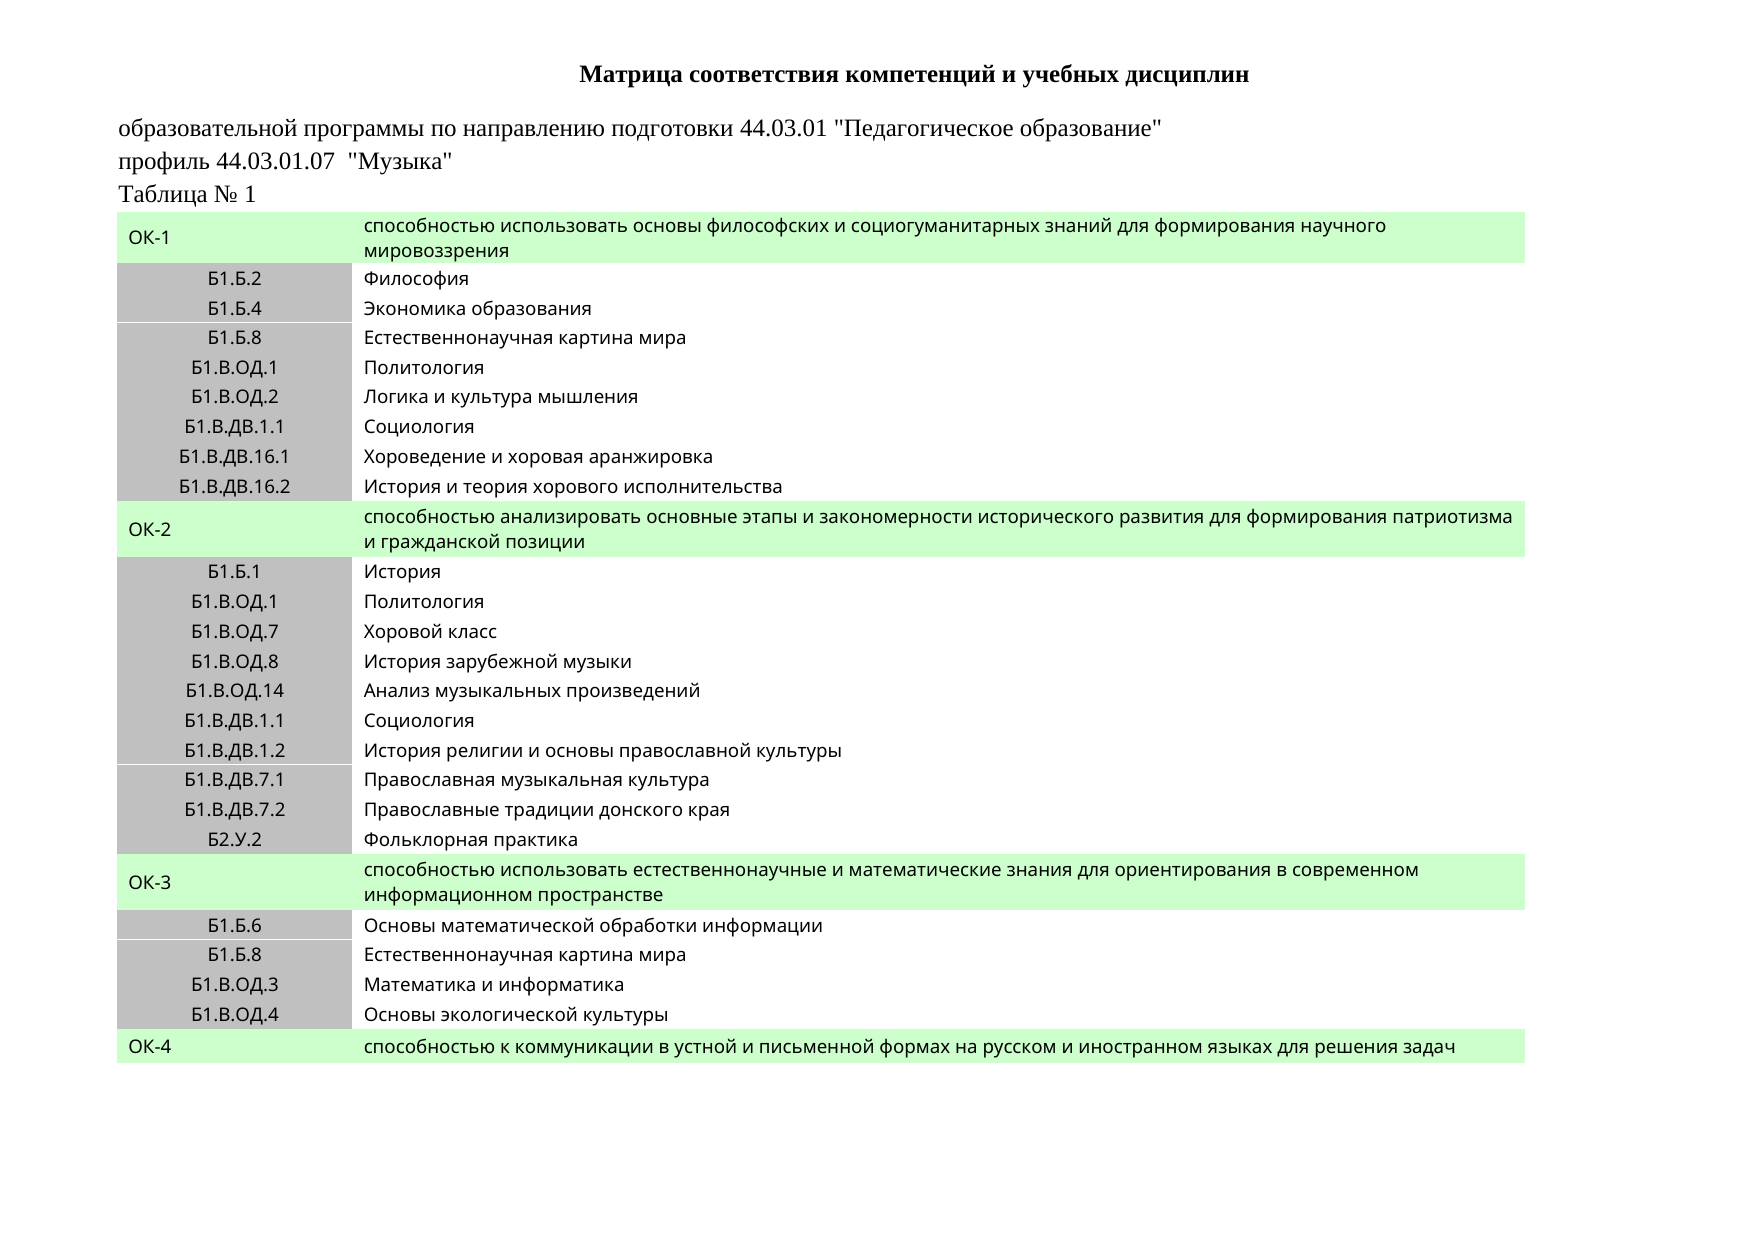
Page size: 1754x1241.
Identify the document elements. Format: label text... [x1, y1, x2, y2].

table_cell ОК-2 [117, 501, 352, 557]
table_cell Б1.В.ОД.14 [117, 676, 352, 705]
table_cell Политология [352, 352, 1525, 382]
table_cell Православные традиции донского края [352, 794, 1525, 824]
table_cell Б1.В.ОД.4 [117, 999, 352, 1029]
text образовательной программы по направлению подготовки 44.03.01 "Педагогическое образование" [118, 113, 1636, 142]
table_cell Б1.В.ДВ.1.1 [117, 705, 352, 735]
table_cell Б1.В.ОД.2 [117, 382, 352, 411]
table_cell Б1.В.ДВ.16.2 [117, 471, 352, 501]
table_cell История религии и основы православной культуры [352, 735, 1525, 764]
table_cell Б1.В.ОД.8 [117, 646, 352, 676]
table_cell Б1.Б.6 [117, 910, 352, 939]
table_cell Б1.В.ДВ.7.2 [117, 794, 352, 824]
table_cell Логика и культура мышления [352, 382, 1525, 411]
table_cell Политология [352, 586, 1525, 616]
table_cell Б1.Б.8 [117, 323, 352, 352]
table_cell Анализ музыкальных произведений [352, 676, 1525, 705]
table_cell ОК-3 [117, 854, 352, 910]
table_cell История зарубежной музыки [352, 646, 1525, 676]
table_cell Православная музыкальная культура [352, 765, 1525, 794]
table_cell Социология [352, 705, 1525, 735]
table_cell Хоровой класс [352, 616, 1525, 646]
table_header способностью использовать основы философских и социогуманитарных знаний для формирования научного мировоззрения [352, 212, 1525, 263]
table_cell Социология [352, 411, 1525, 441]
table_cell Б1.В.ДВ.7.1 [117, 765, 352, 794]
table_cell Основы математической обработки информации [352, 910, 1525, 939]
text профиль 44.03.01.07 "Музыка" [118, 146, 1636, 175]
table_cell Б1.В.ДВ.1.2 [117, 735, 352, 764]
table_cell Философия [352, 263, 1525, 293]
table_cell Основы экологической культуры [352, 999, 1525, 1029]
table_cell ОК-4 [117, 1029, 352, 1063]
table_cell Б1.В.ДВ.1.1 [117, 411, 352, 441]
table_cell Б1.В.ОД.7 [117, 616, 352, 646]
table_cell Б1.В.ОД.3 [117, 969, 352, 999]
table_cell Б1.Б.8 [117, 940, 352, 969]
table_cell Фольклорная практика [352, 824, 1525, 854]
table_cell Б1.Б.1 [117, 557, 352, 586]
table_cell Естественнонаучная картина мира [352, 323, 1525, 352]
table_cell Экономика образования [352, 293, 1525, 322]
table_cell Б1.В.ДВ.16.1 [117, 441, 352, 471]
table_cell Б1.Б.4 [117, 293, 352, 322]
table_cell Математика и информатика [352, 969, 1525, 999]
table_cell способностью использовать естественнонаучные и математические знания для ориентирования в современном информационном пространстве [352, 854, 1525, 910]
text Таблица № 1 [118, 179, 1636, 208]
table_cell История [352, 557, 1525, 586]
table_cell способностью анализировать основные этапы и закономерности исторического развития для формирования патриотизма и гражданской позиции [352, 501, 1525, 557]
text Матрица соответствия компетенций и учебных дисциплин [118, 59, 1636, 88]
table_cell Хороведение и хоровая аранжировка [352, 441, 1525, 471]
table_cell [352, 1029, 1525, 1063]
table_cell История и теория хорового исполнительства [352, 471, 1525, 501]
table_cell Б1.В.ОД.1 [117, 352, 352, 382]
table_cell Б1.Б.2 [117, 263, 352, 293]
table_header ОК-1 [117, 212, 352, 263]
table_cell Б2.У.2 [117, 824, 352, 854]
table_cell Б1.В.ОД.1 [117, 586, 352, 616]
table_cell Естественнонаучная картина мира [352, 940, 1525, 969]
